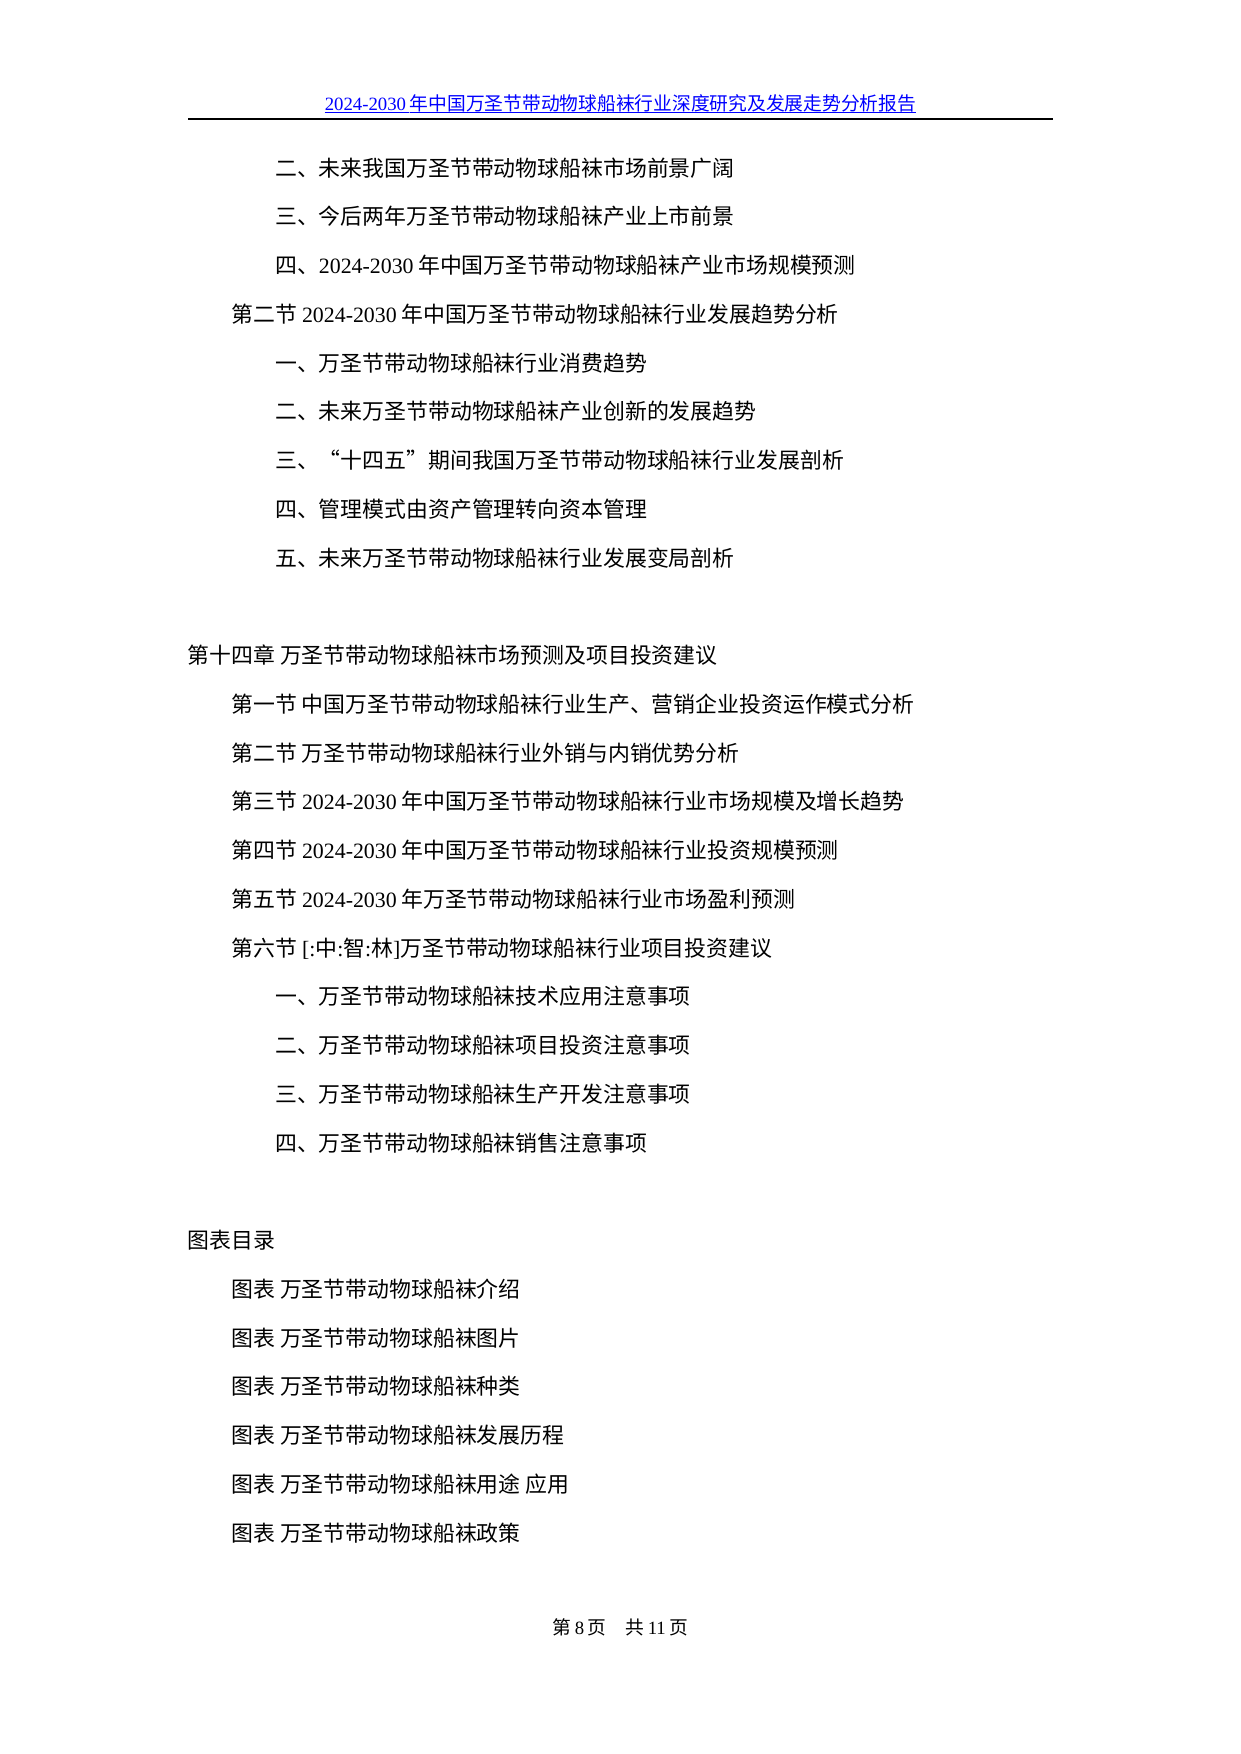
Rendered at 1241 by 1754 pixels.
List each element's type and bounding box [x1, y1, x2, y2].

text [187, 150, 1053, 1548]
